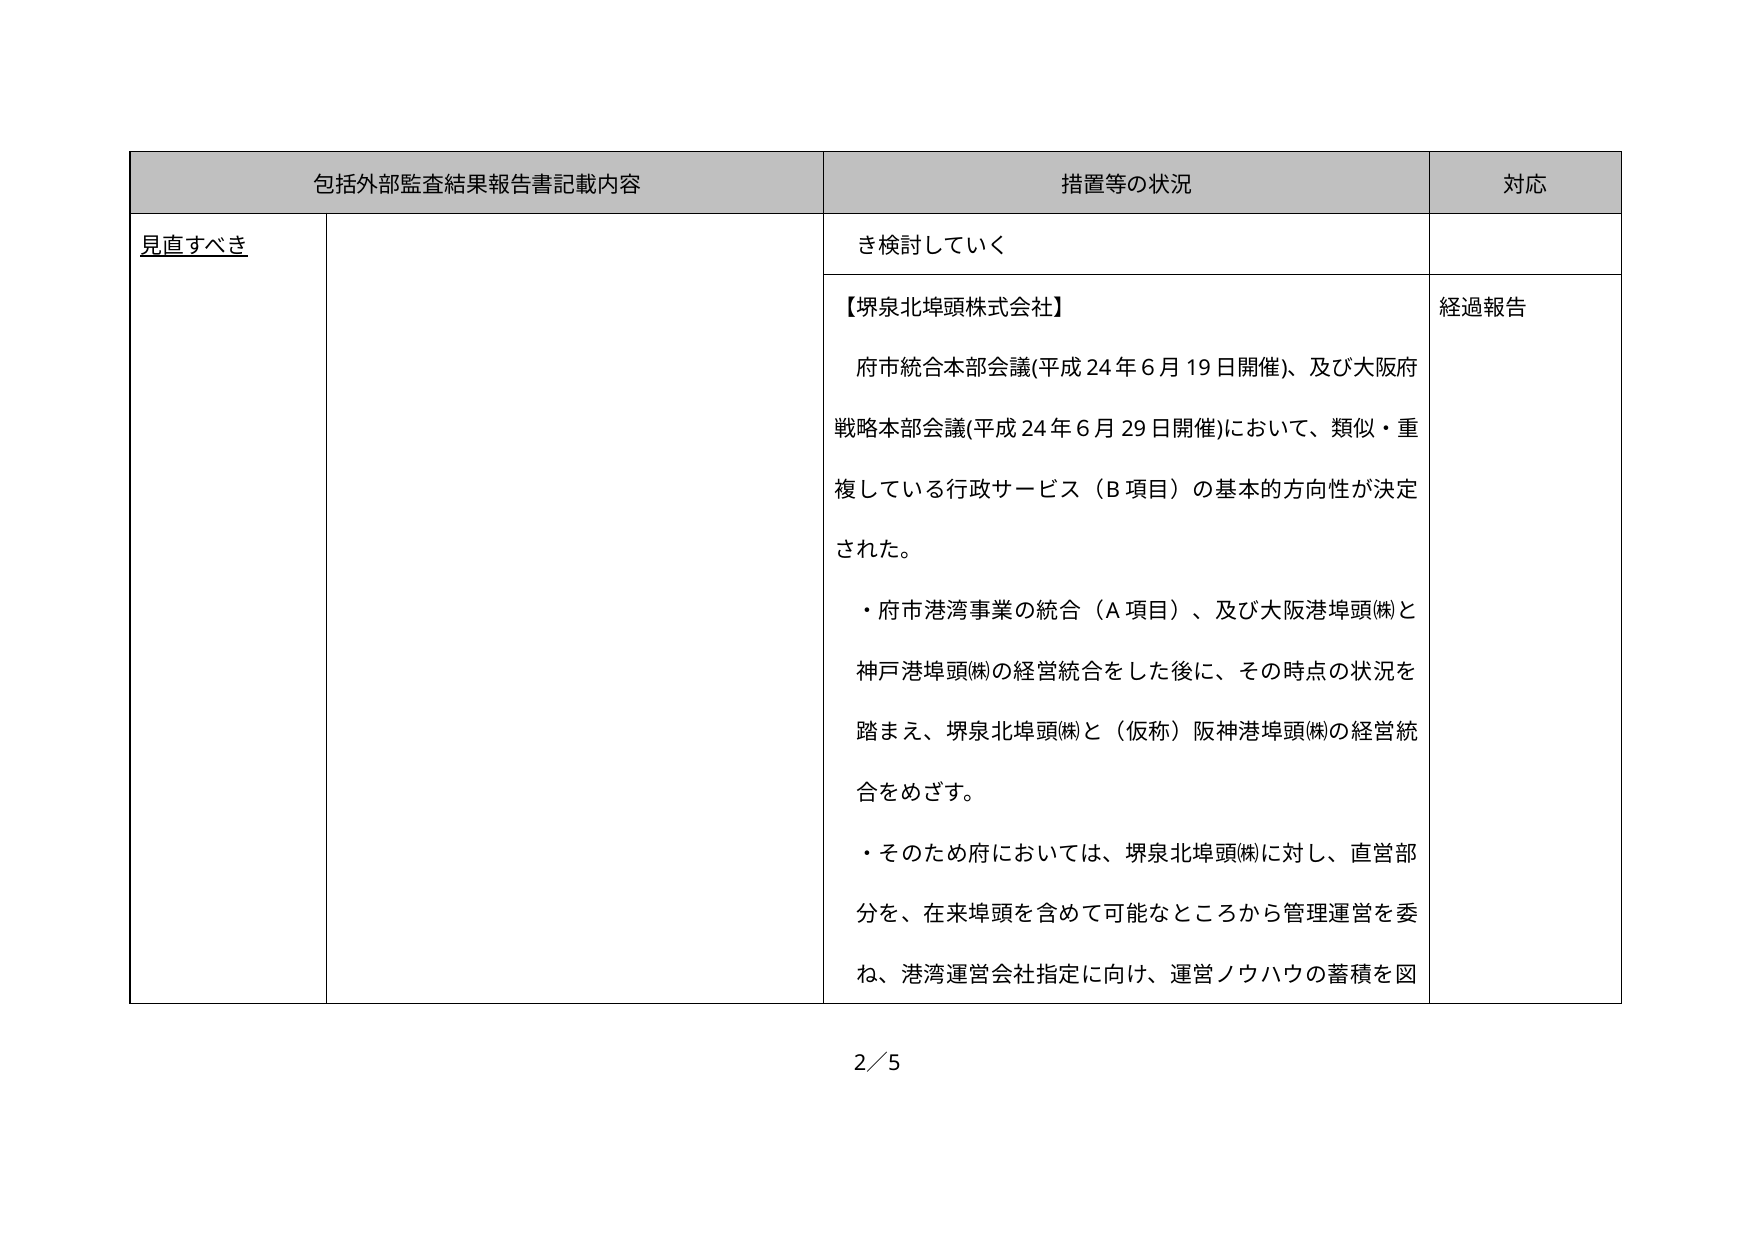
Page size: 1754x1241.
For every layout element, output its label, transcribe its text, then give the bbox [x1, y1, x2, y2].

table_header 包括外部監査結果報告書記載内容 [131, 152, 823, 213]
table_cell 措置 [1430, 214, 1621, 274]
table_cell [824, 214, 1429, 274]
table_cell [824, 275, 1429, 1003]
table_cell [131, 214, 326, 1003]
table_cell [327, 214, 823, 1003]
table_header 対応 [1430, 152, 1621, 213]
table_header 措置等の状況 [824, 152, 1429, 213]
table_cell 経過報告 [1430, 275, 1621, 1003]
